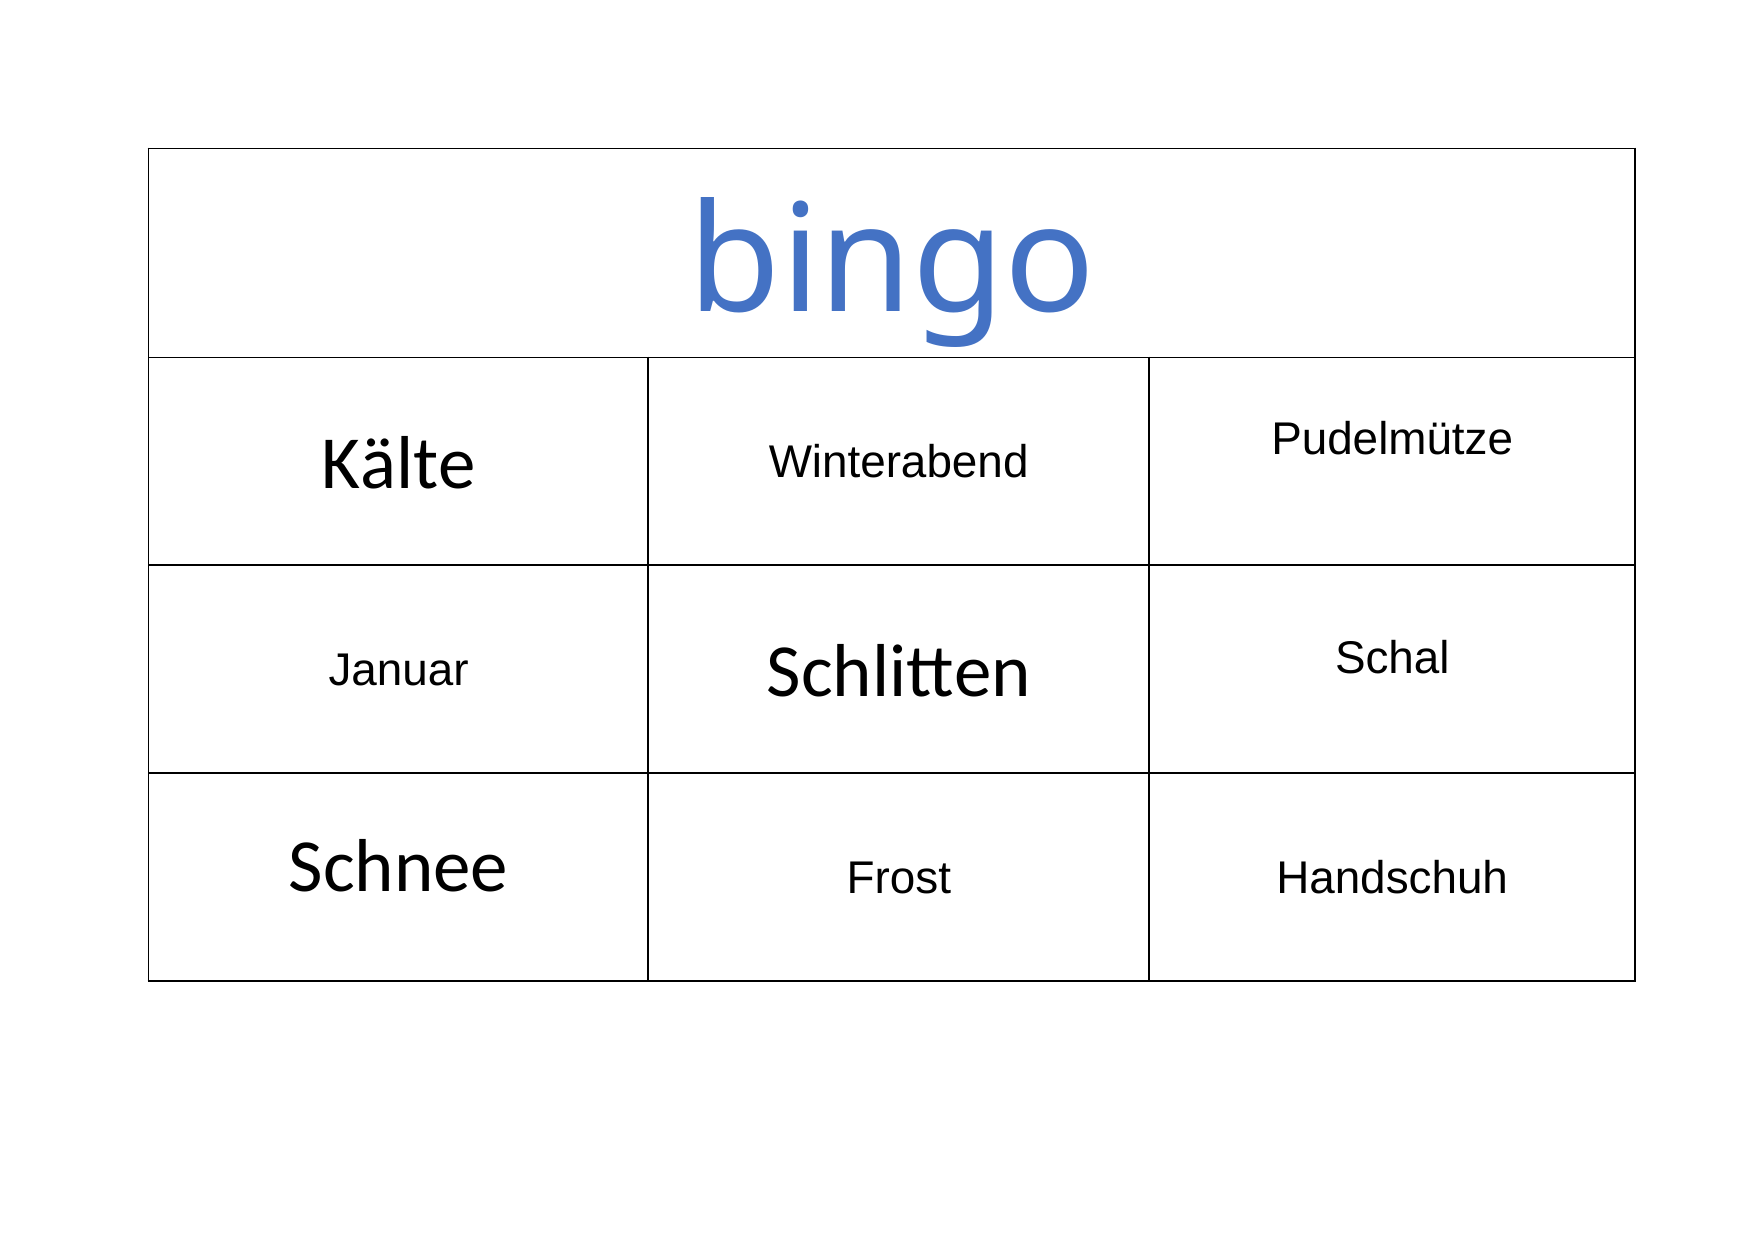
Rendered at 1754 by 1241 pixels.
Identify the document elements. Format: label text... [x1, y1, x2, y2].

table_cell Januar [149, 566, 647, 772]
table_cell Schlitten [649, 566, 1148, 772]
table_cell Kälte [149, 358, 647, 564]
table_header bingo [149, 149, 1634, 357]
table_cell Frost [649, 774, 1148, 980]
table_cell Winterabend [649, 358, 1148, 564]
table_cell Schnee [149, 774, 647, 980]
table_cell Handschuh [1150, 774, 1634, 980]
table_cell Pudelmütze [1150, 358, 1634, 564]
table_cell Schal [1150, 566, 1634, 772]
